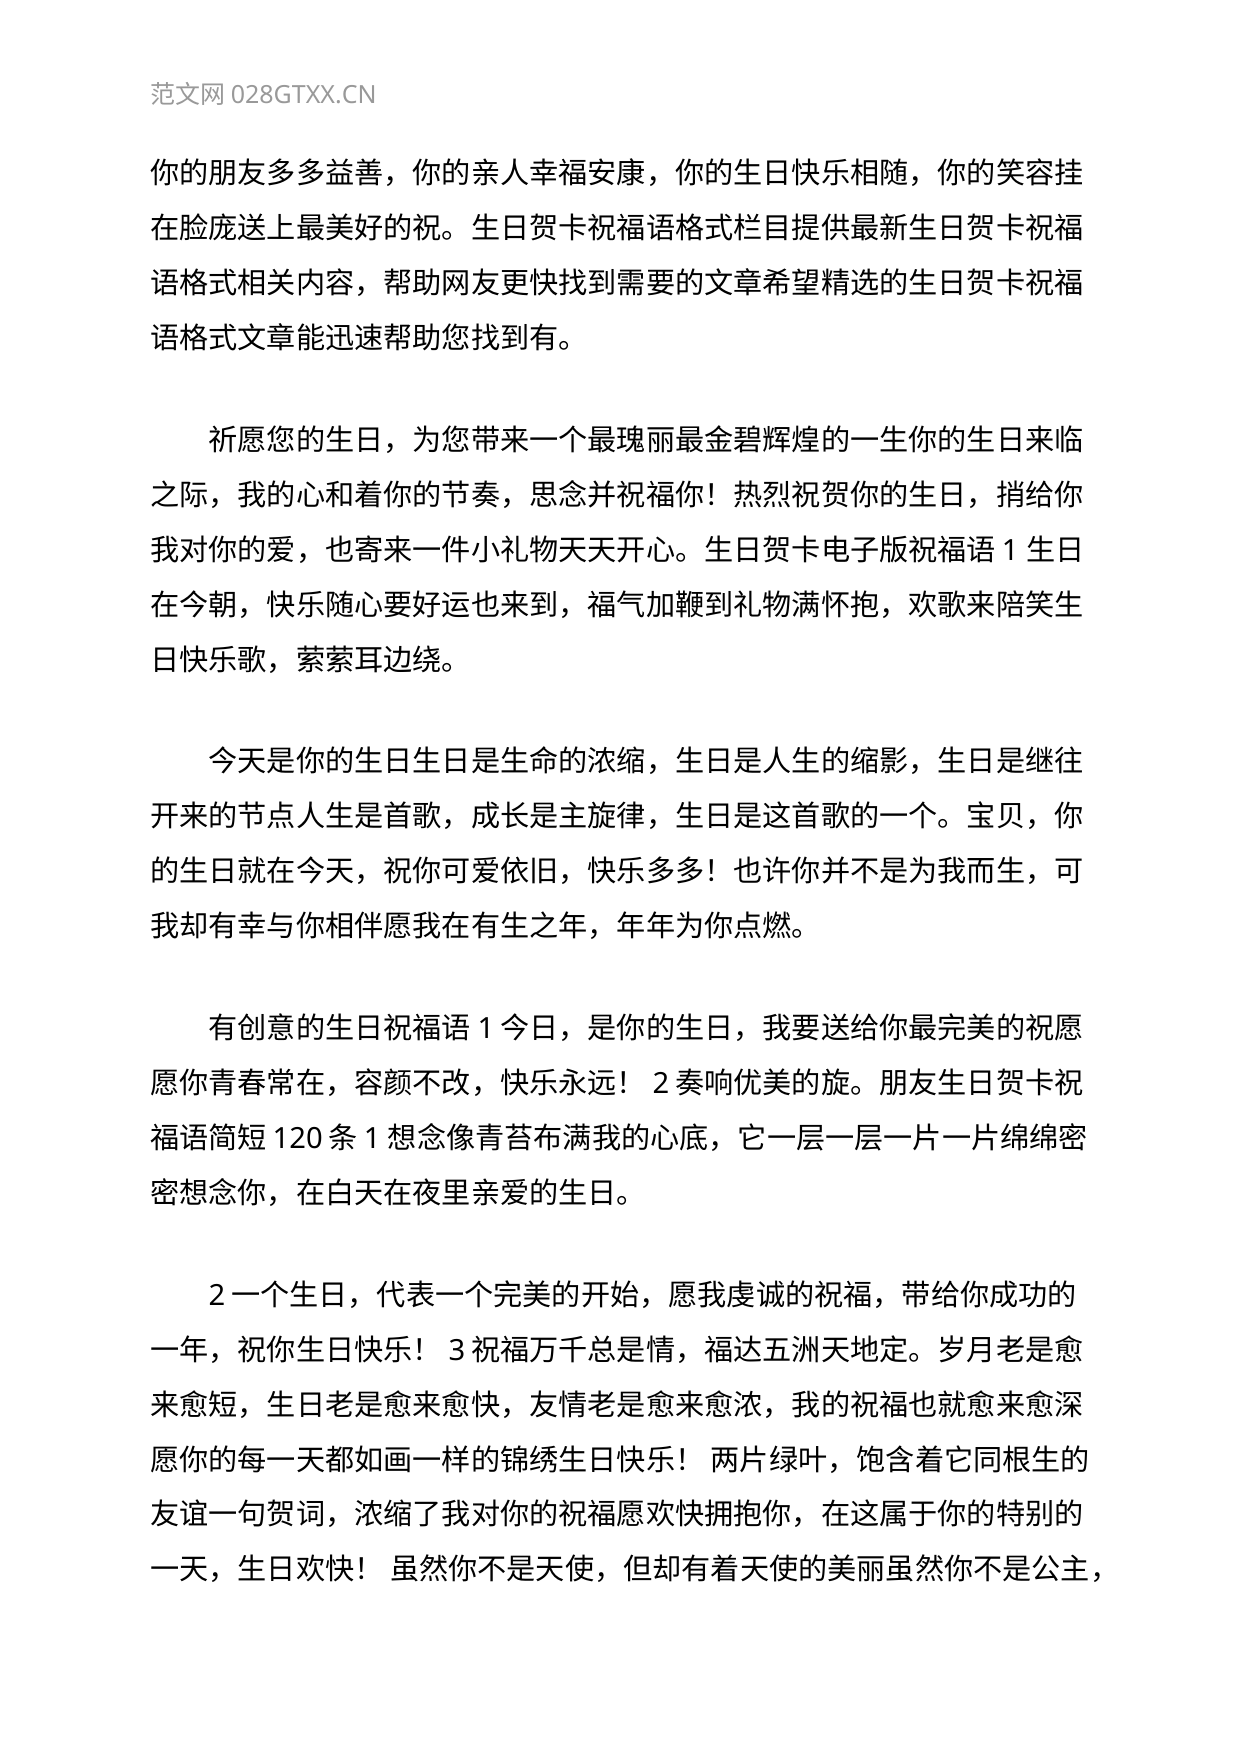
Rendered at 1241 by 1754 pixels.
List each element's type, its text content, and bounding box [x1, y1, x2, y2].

text 今天是你的生日生日是生命的浓缩，生日是人生的缩影，生日是继往开来的节点人生是首歌，成长是主旋律，生日是这首歌的一个。宝贝，你的生日就在今天，祝你可爱依旧，快乐多多！也许你并不是为我而生，可我却有幸与你相伴愿我在有生之年，年年为你点燃。 [150, 738, 1090, 945]
text 祈愿您的生日，为您带来一个最瑰丽最金碧辉煌的一生你的生日来临之际，我的心和着你的节奏，思念并祝福你！热烈祝贺你的生日，捎给你我对你的爱，也寄来一件小礼物天天开心。生日贺卡电子版祝福语1 生日在今朝，快乐随心要好运也来到，福气加鞭到礼物满怀抱，欢歌来陪笑生日快乐歌，萦萦耳边绕。 [150, 416, 1090, 678]
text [150, 150, 1090, 357]
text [150, 1271, 1090, 1588]
text 有创意的生日祝福语 1今日，是你的生日，我要送给你最完美的祝愿愿你青春常在，容颜不改，快乐永远！ 2奏响优美的旋。朋友生日贺卡祝福语简短120条1 想念像青苔布满我的心底，它一层一层一片一片绵绵密密想念你，在白天在夜里亲爱的生日。 [150, 1004, 1090, 1212]
